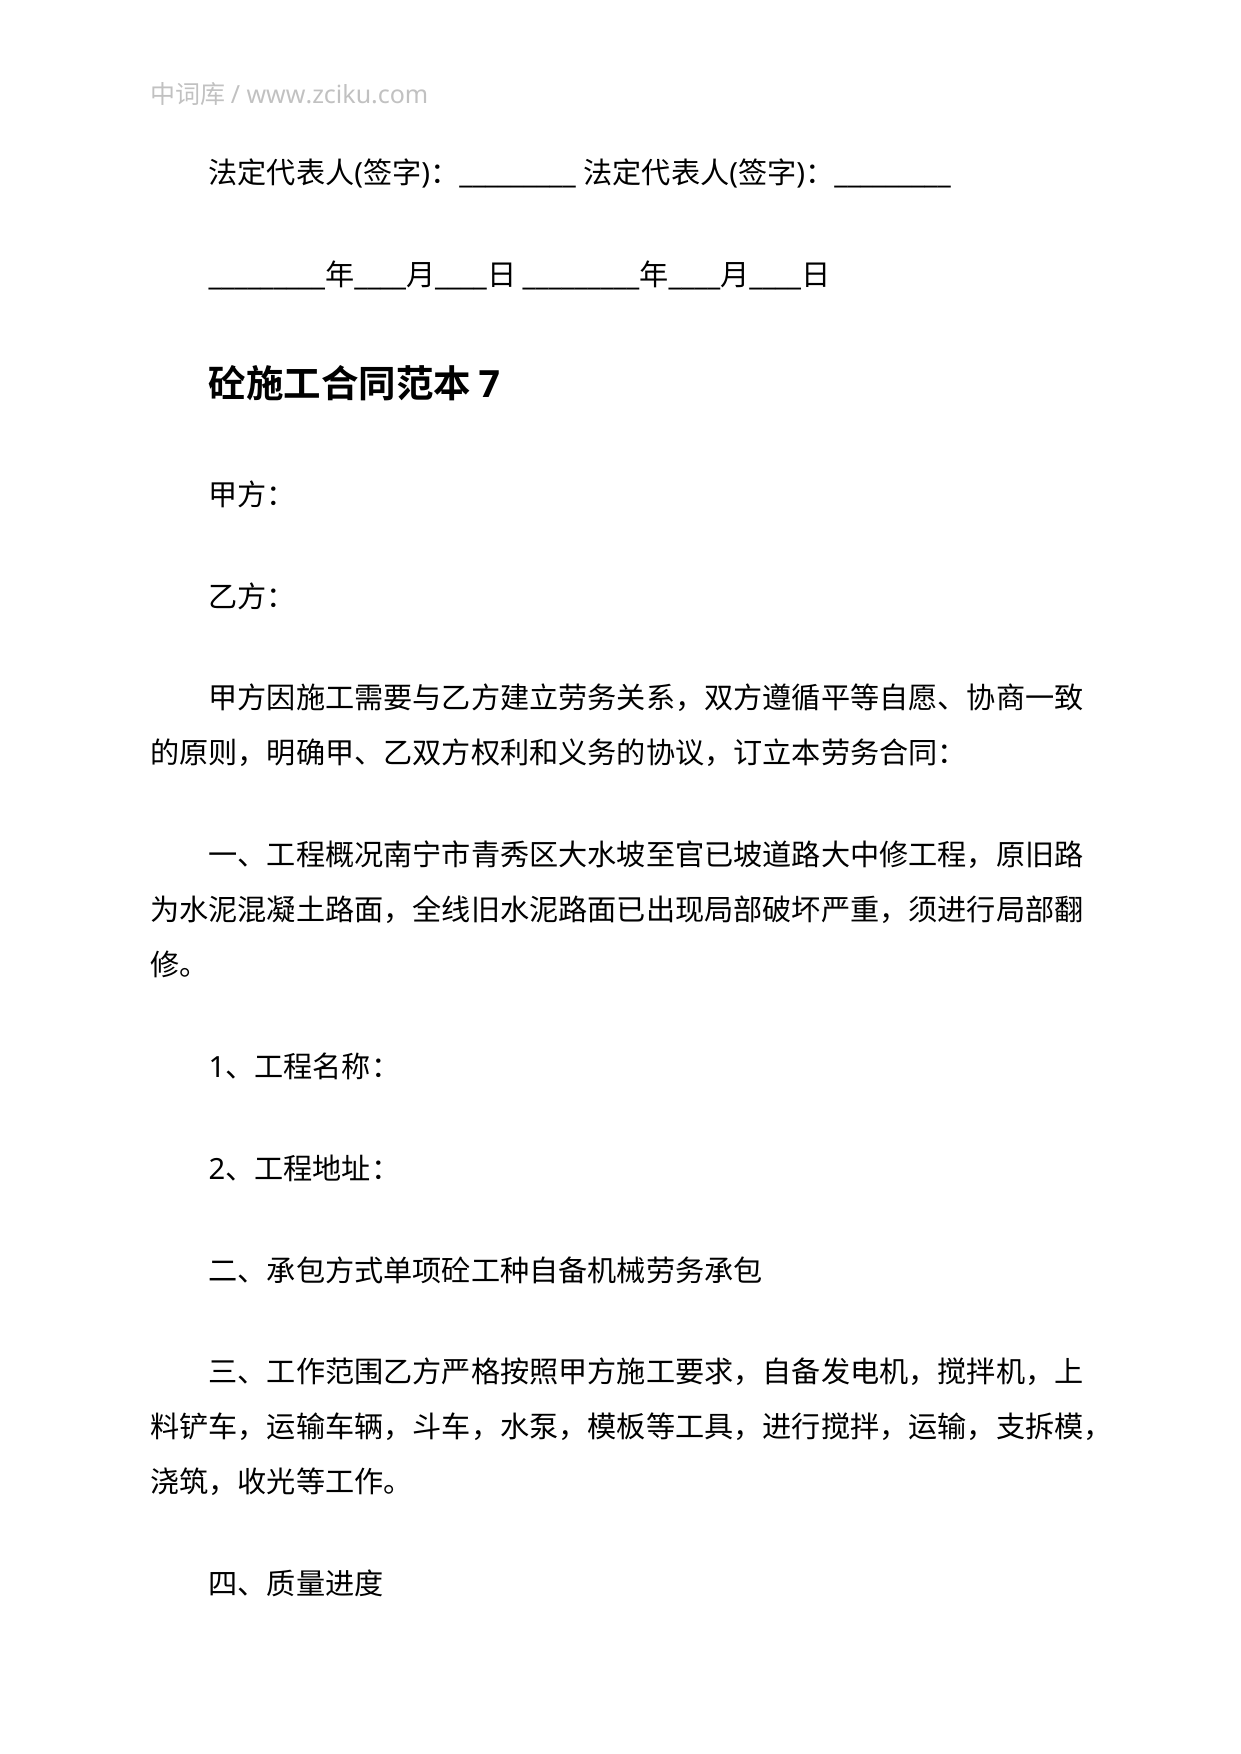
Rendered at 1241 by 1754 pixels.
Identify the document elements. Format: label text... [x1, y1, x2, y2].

text 一、工程概况南宁市青秀区大水坡至官已坡道路大中修工程，原旧路为水泥混凝土路面，全线旧水泥路面已出现局部破坏严重，须进行局部翻修。 [150, 832, 1090, 984]
text 四、质量进度 [150, 1561, 1090, 1603]
text _________年____月____日 _________年____月____日 [150, 252, 1090, 294]
text 法定代表人(签字)：_________ 法定代表人(签字)：_________ [150, 150, 1090, 192]
text 甲方： [150, 472, 1090, 514]
text 砼施工合同范本7 [150, 354, 1090, 408]
text 二、承包方式单项砼工种自备机械劳务承包 [150, 1247, 1090, 1289]
text 三、工作范围乙方严格按照甲方施工要求，自备发电机，搅拌机，上料铲车，运输车辆，斗车，水泵，模板等工具，进行搅拌，运输，支拆模，浇筑，收光等工作。 [150, 1349, 1090, 1501]
text 甲方因施工需要与乙方建立劳务关系，双方遵循平等自愿、协商一致的原则，明确甲、乙双方权利和义务的协议，订立本劳务合同： [150, 675, 1090, 772]
text 乙方： [150, 573, 1090, 616]
text 1、工程名称： [150, 1043, 1090, 1086]
text 2、工程地址： [150, 1145, 1090, 1188]
